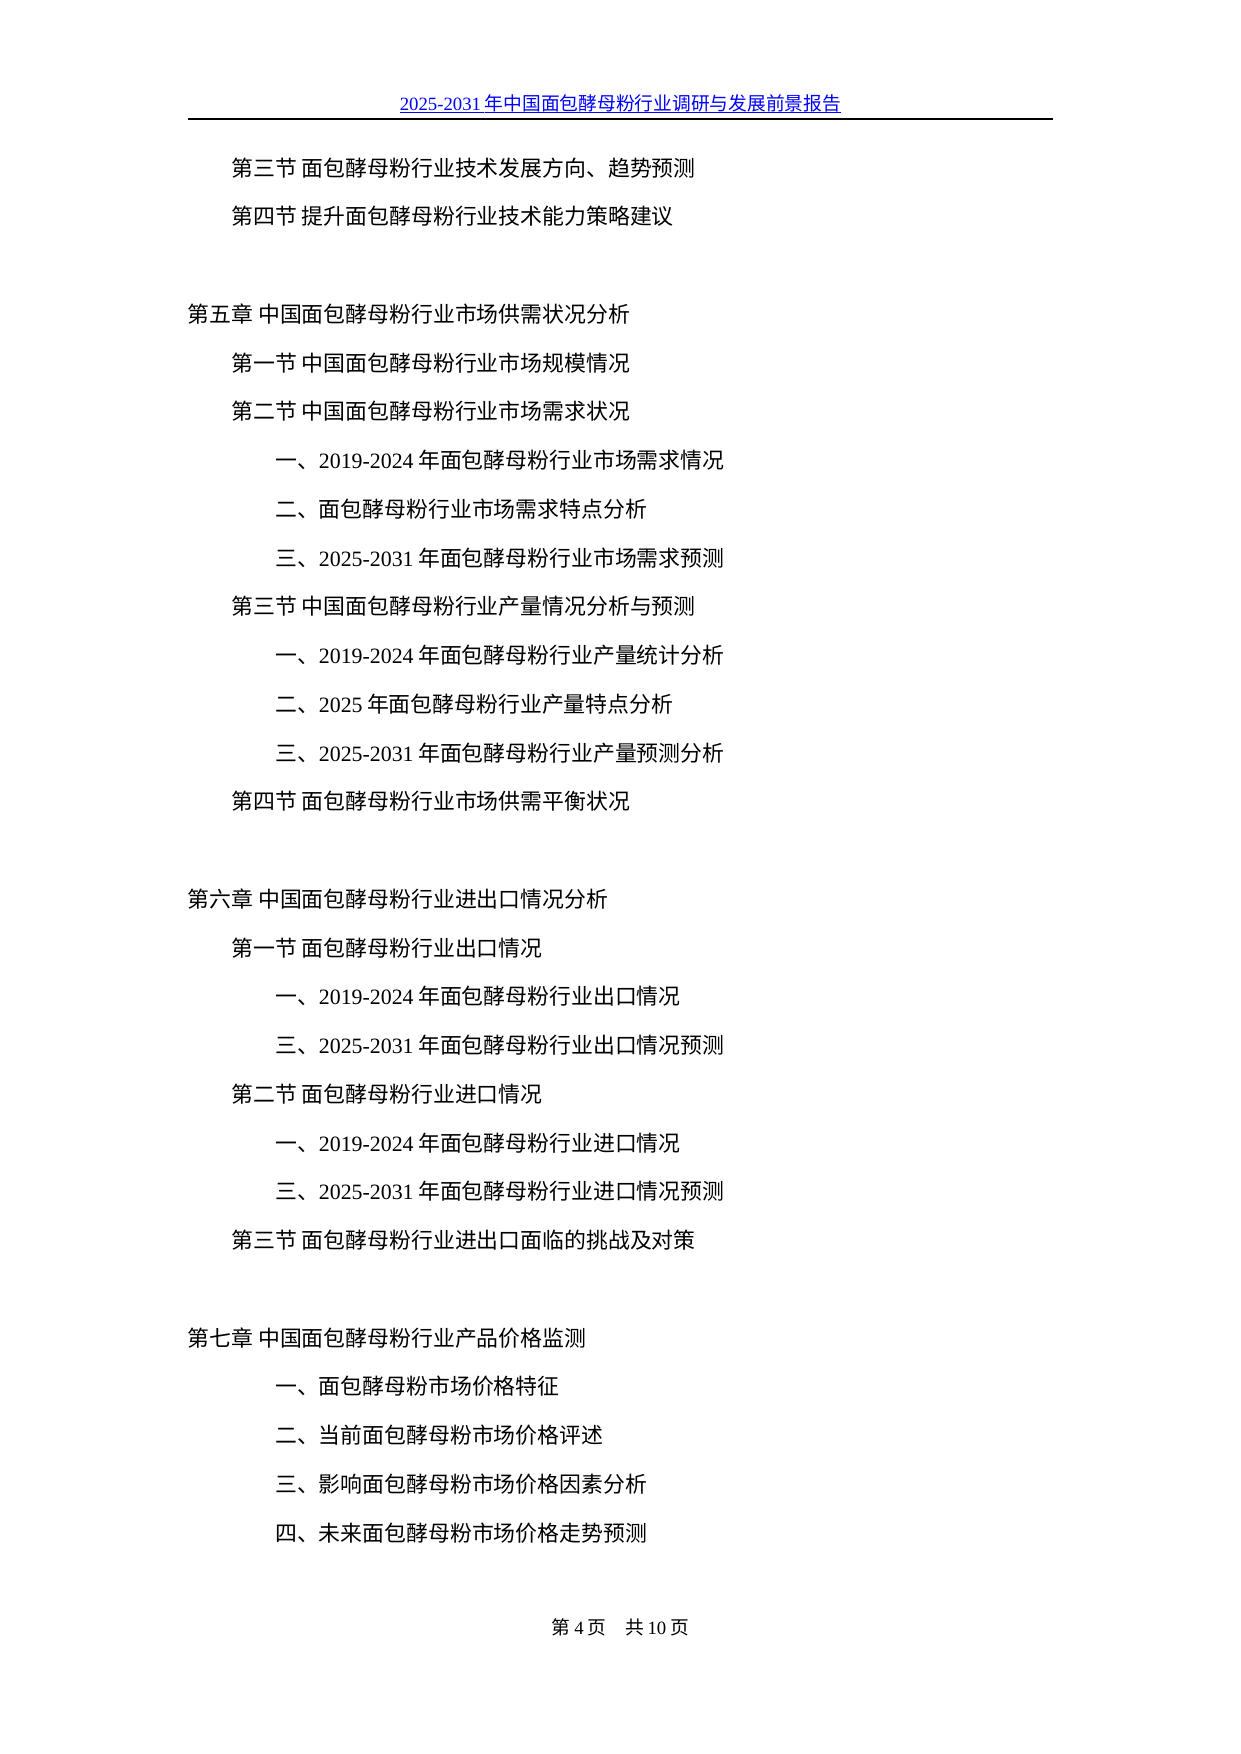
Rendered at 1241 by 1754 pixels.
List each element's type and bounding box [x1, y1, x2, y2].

text [187, 150, 1053, 1548]
